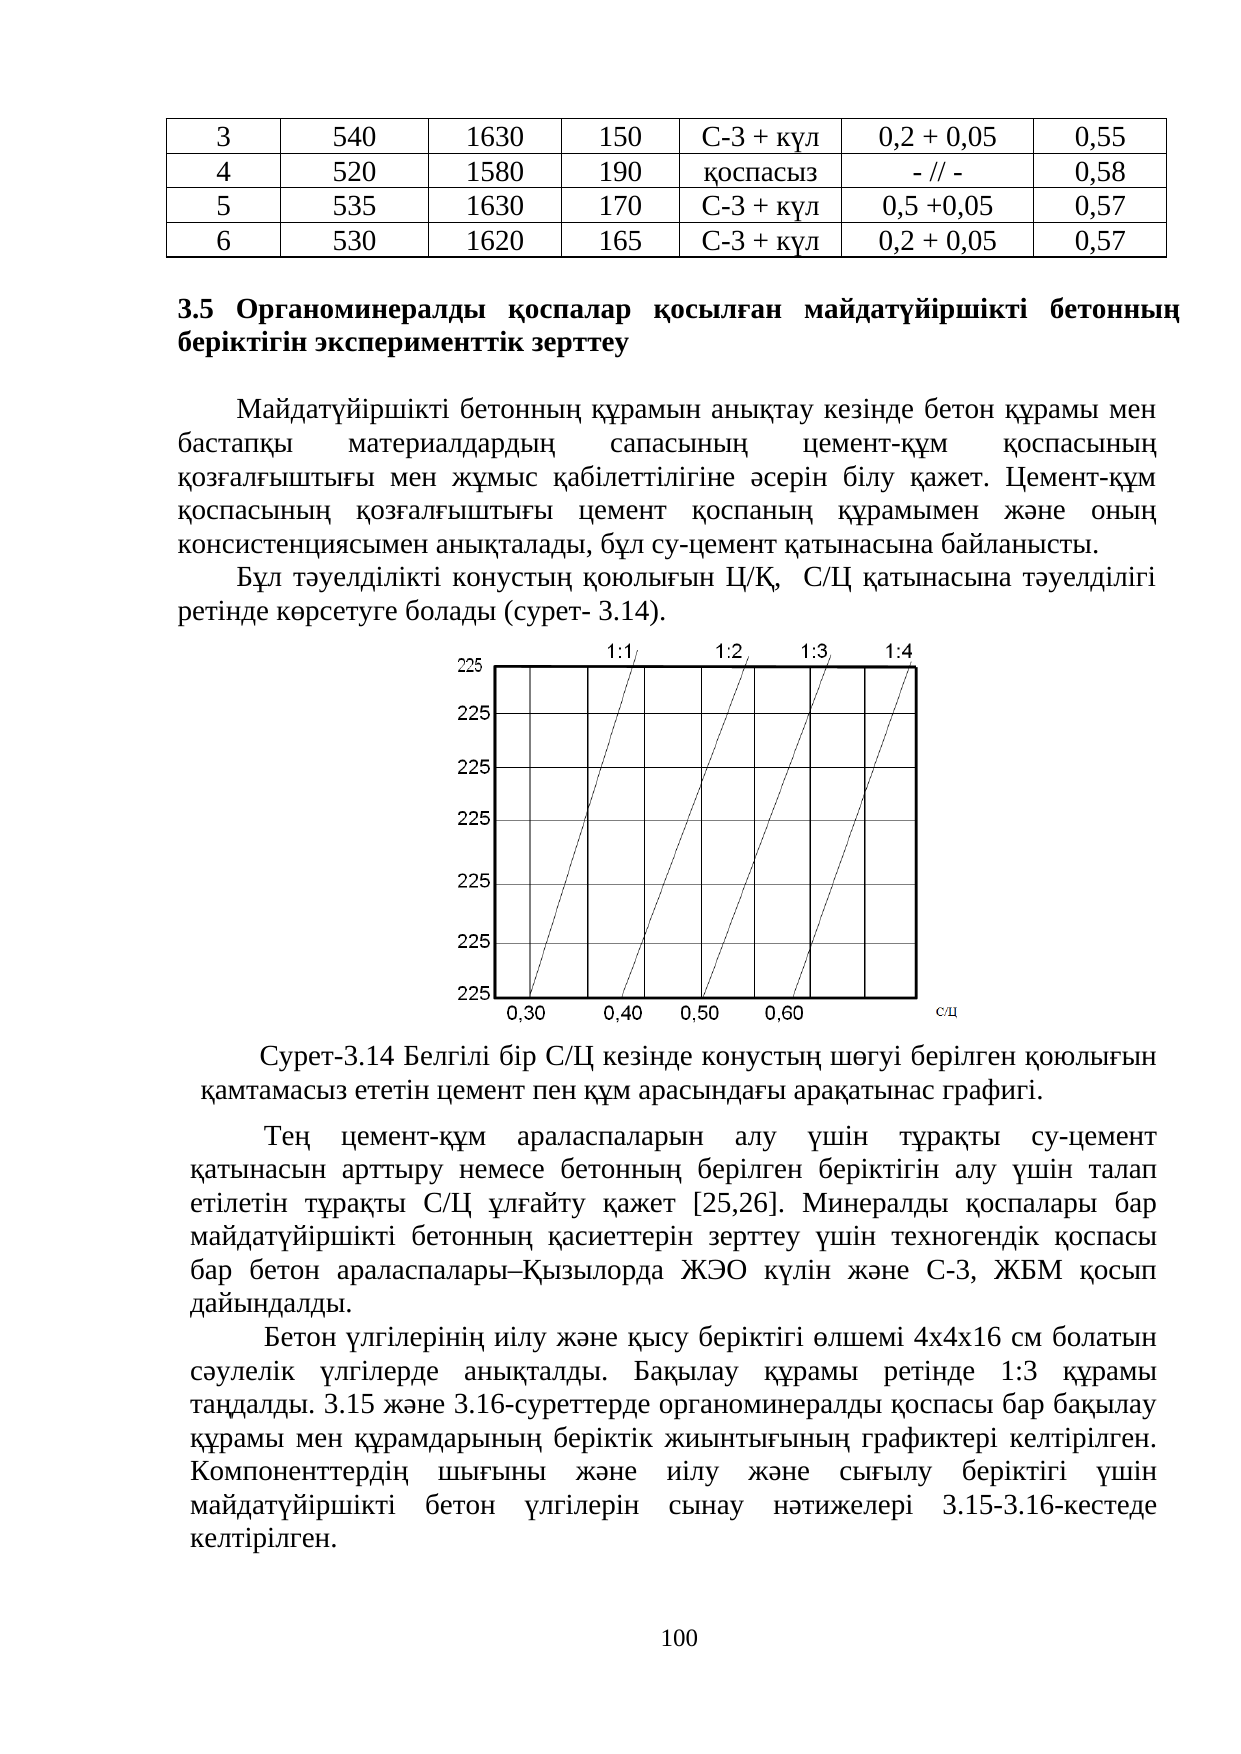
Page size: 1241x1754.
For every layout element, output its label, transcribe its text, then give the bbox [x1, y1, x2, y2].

table_cell 170 [562, 188, 679, 222]
table_cell - // - [842, 154, 1033, 187]
table_cell 150 [562, 119, 679, 153]
table_cell 0,58 [1034, 154, 1166, 187]
table_cell 190 [562, 154, 679, 187]
table_cell 1580 [429, 154, 561, 187]
table_cell 535 [281, 188, 428, 222]
table_cell 520 [281, 154, 428, 187]
table_cell 0,55 [1034, 119, 1166, 153]
table_cell С-3 + күл [680, 119, 841, 153]
table_cell 6 [167, 223, 280, 256]
table_cell 1620 [429, 223, 561, 256]
text Сурет-3.14 Белгілі бір С/Ц кезінде конустың шөгуі берілген қоюлығын қамтамасыз ететін цемент пен құм арасындағы арақатынас графигі. [200, 1038, 1157, 1105]
table_cell 0,5 +0,05 [842, 188, 1033, 222]
table_cell С-3 + күл [680, 188, 841, 222]
table_cell қоспасыз [680, 154, 841, 187]
table_cell 4 [167, 154, 280, 187]
text 3.5 Органоминералды қоспалар қосылған майдатүйіршікті бетонның беріктігін эксперименттік зерттеу [177, 291, 1181, 358]
text Бұл тәуелділікті конустың қоюлығын Ц/Қ, С/Ц қатынасына тәуелділігі ретінде көрсетуге болады (сурет- 3.14). [177, 559, 1157, 626]
table_cell 3 [167, 119, 280, 153]
text Бетон үлгілерінің иілу және қысу беріктігі өлшемі 4х4х16 см болатын сәулелік үлгілерде анықталды. Бақылау құрамы ретінде 1:3 құрамы таңдалды. 3.15 және 3.16-суреттерде органоминералды қоспасы бар бақылау құрамы мен құрамдарының беріктік жиынтығының графиктері келтірілген. Компоненттердің шығыны және иілу және сығылу беріктігі үшін майдатүйіршікті бетон үлгілерін сынау нәтижелері 3.15-3.16-кестеде келтірілген. [190, 1319, 1158, 1554]
table_cell 530 [281, 223, 428, 256]
table_cell 0,2 + 0,05 [842, 223, 1033, 256]
table_cell 1630 [429, 188, 561, 222]
table_cell 5 [167, 188, 280, 222]
table_cell 165 [562, 223, 679, 256]
table_cell 540 [281, 119, 428, 153]
picture [451, 638, 966, 1026]
table_cell С-3 + күл [680, 223, 841, 256]
text Майдатүйіршікті бетонның құрамын анықтау кезінде бетон құрамы мен бастапқы материалдардың сапасының цемент-құм қоспасының қозғалғыштығы мен жұмыс қабілеттілігіне әсерін білу қажет. Цемент-құм қоспасының қозғалғыштығы цемент қоспаның құрамымен және оның консистенциясымен анықталады, бұл су-цемент қатынасына байланысты. [177, 392, 1157, 559]
table_cell 1630 [429, 119, 561, 153]
table_cell 0,2 + 0,05 [842, 119, 1033, 153]
table_cell 0,57 [1034, 223, 1166, 256]
table_cell 0,57 [1034, 188, 1166, 222]
text Тең цемент-құм араласпаларын алу үшін тұрақты су-цемент қатынасын арттыру немесе бетонның берілген беріктігін алу үшін талап етілетін тұрақты С/Ц ұлғайту қажет [25,26]. Минералды қоспалары бар майдатүйіршікті бетонның қасиеттерін зерттеу үшін техногендік қоспасы бар бетон араласпалары–Қызылорда ЖЭО күлін және С-3, ЖБМ қосып дайындалды. [190, 1118, 1158, 1319]
